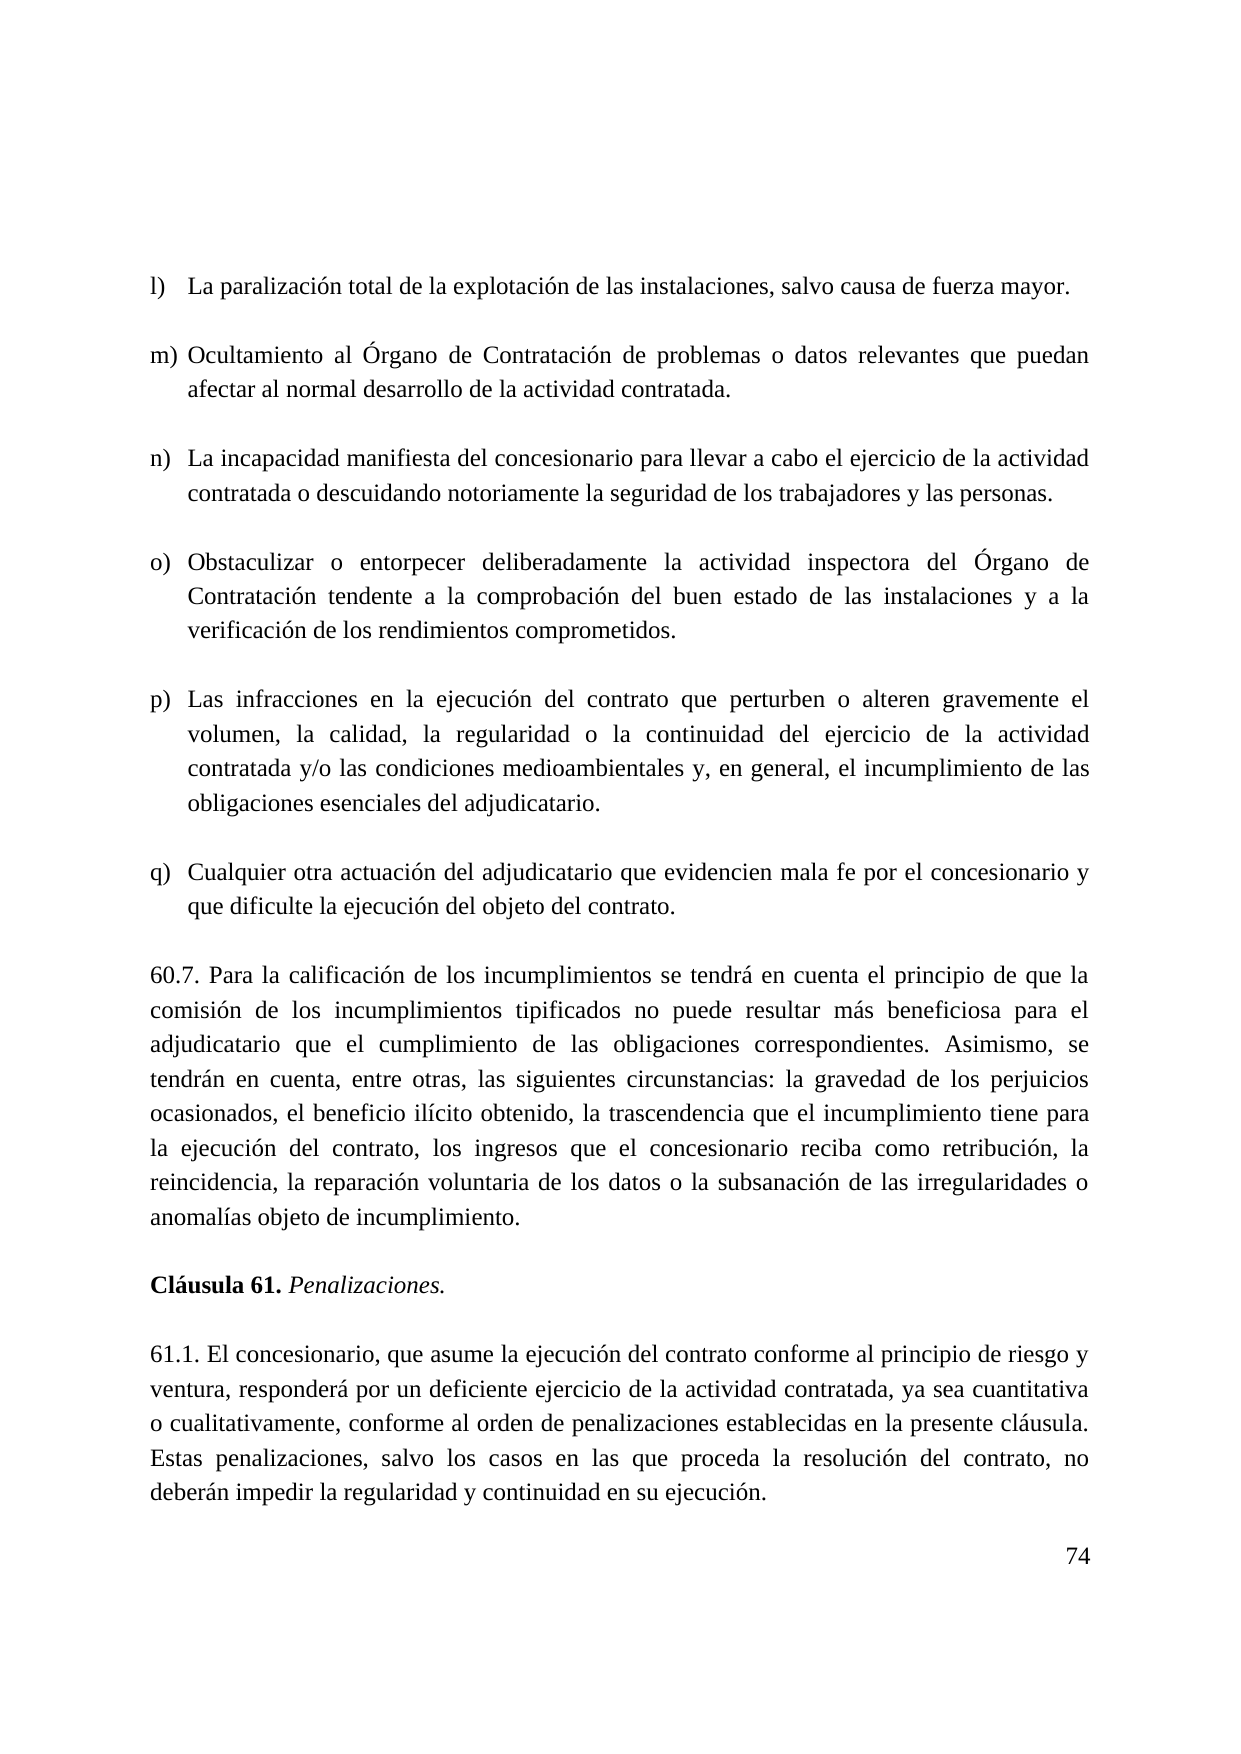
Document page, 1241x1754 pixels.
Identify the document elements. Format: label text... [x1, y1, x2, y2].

list La paralización total de la explotación de las instalaciones, salvo causa de fuerza mayor. [150, 271, 1090, 299]
text Cláusula 61. Penalizaciones. [150, 1271, 1090, 1299]
list Cualquier otra actuación del adjudicatario que evidencien mala fe por el concesionario y que dificulte la ejecución del objeto del contrato. [150, 857, 1090, 920]
list Obstaculizar o entorpecer deliberadamente la actividad inspectora del Órgano de Contratación tendente a la comprobación del buen estado de las instalaciones y a la verificación de los rendimientos comprometidos. [150, 547, 1090, 644]
list Las infracciones en la ejecución del contrato que perturben o alteren gravemente el volumen, la calidad, la regularidad o la continuidad del ejercicio de la actividad contratada y/o las condiciones medioambientales y, en general, el incumplimiento de las obligaciones esenciales del adjudicatario. [150, 684, 1090, 817]
text 60.7. Para la calificación de los incumplimientos se tendrá en cuenta el principio de que la comisión de los incumplimientos tipificados no puede resultar más beneficiosa para el adjudicatario que el cumplimiento de las obligaciones correspondientes. Asimismo, se tendrán en cuenta, entre otras, las siguientes circunstancias: la gravedad de los perjuicios ocasionados, el beneficio ilícito obtenido, la trascendencia que el incumplimiento tiene para la ejecución del contrato, los ingresos que el concesionario reciba como retribución, la reincidencia, la reparación voluntaria de los datos o la subsanación de las irregularidades o anomalías objeto de incumplimiento. [150, 960, 1090, 1230]
list Ocultamiento al Órgano de Contratación de problemas o datos relevantes que puedan afectar al normal desarrollo de la actividad contratada. [150, 340, 1090, 403]
list La incapacidad manifiesta del concesionario para llevar a cabo el ejercicio de la actividad contratada o descuidando notoriamente la seguridad de los trabajadores y las personas. [150, 443, 1090, 506]
text 61.1. El concesionario, que asume la ejecución del contrato conforme al principio de riesgo y ventura, responderá por un deficiente ejercicio de la actividad contratada, ya sea cuantitativa o cualitativamente, conforme al orden de penalizaciones establecidas en la presente cláusula. Estas penalizaciones, salvo los casos en las que proceda la resolución del contrato, no deberán impedir la regularidad y continuidad en su ejecución. [150, 1339, 1090, 1506]
